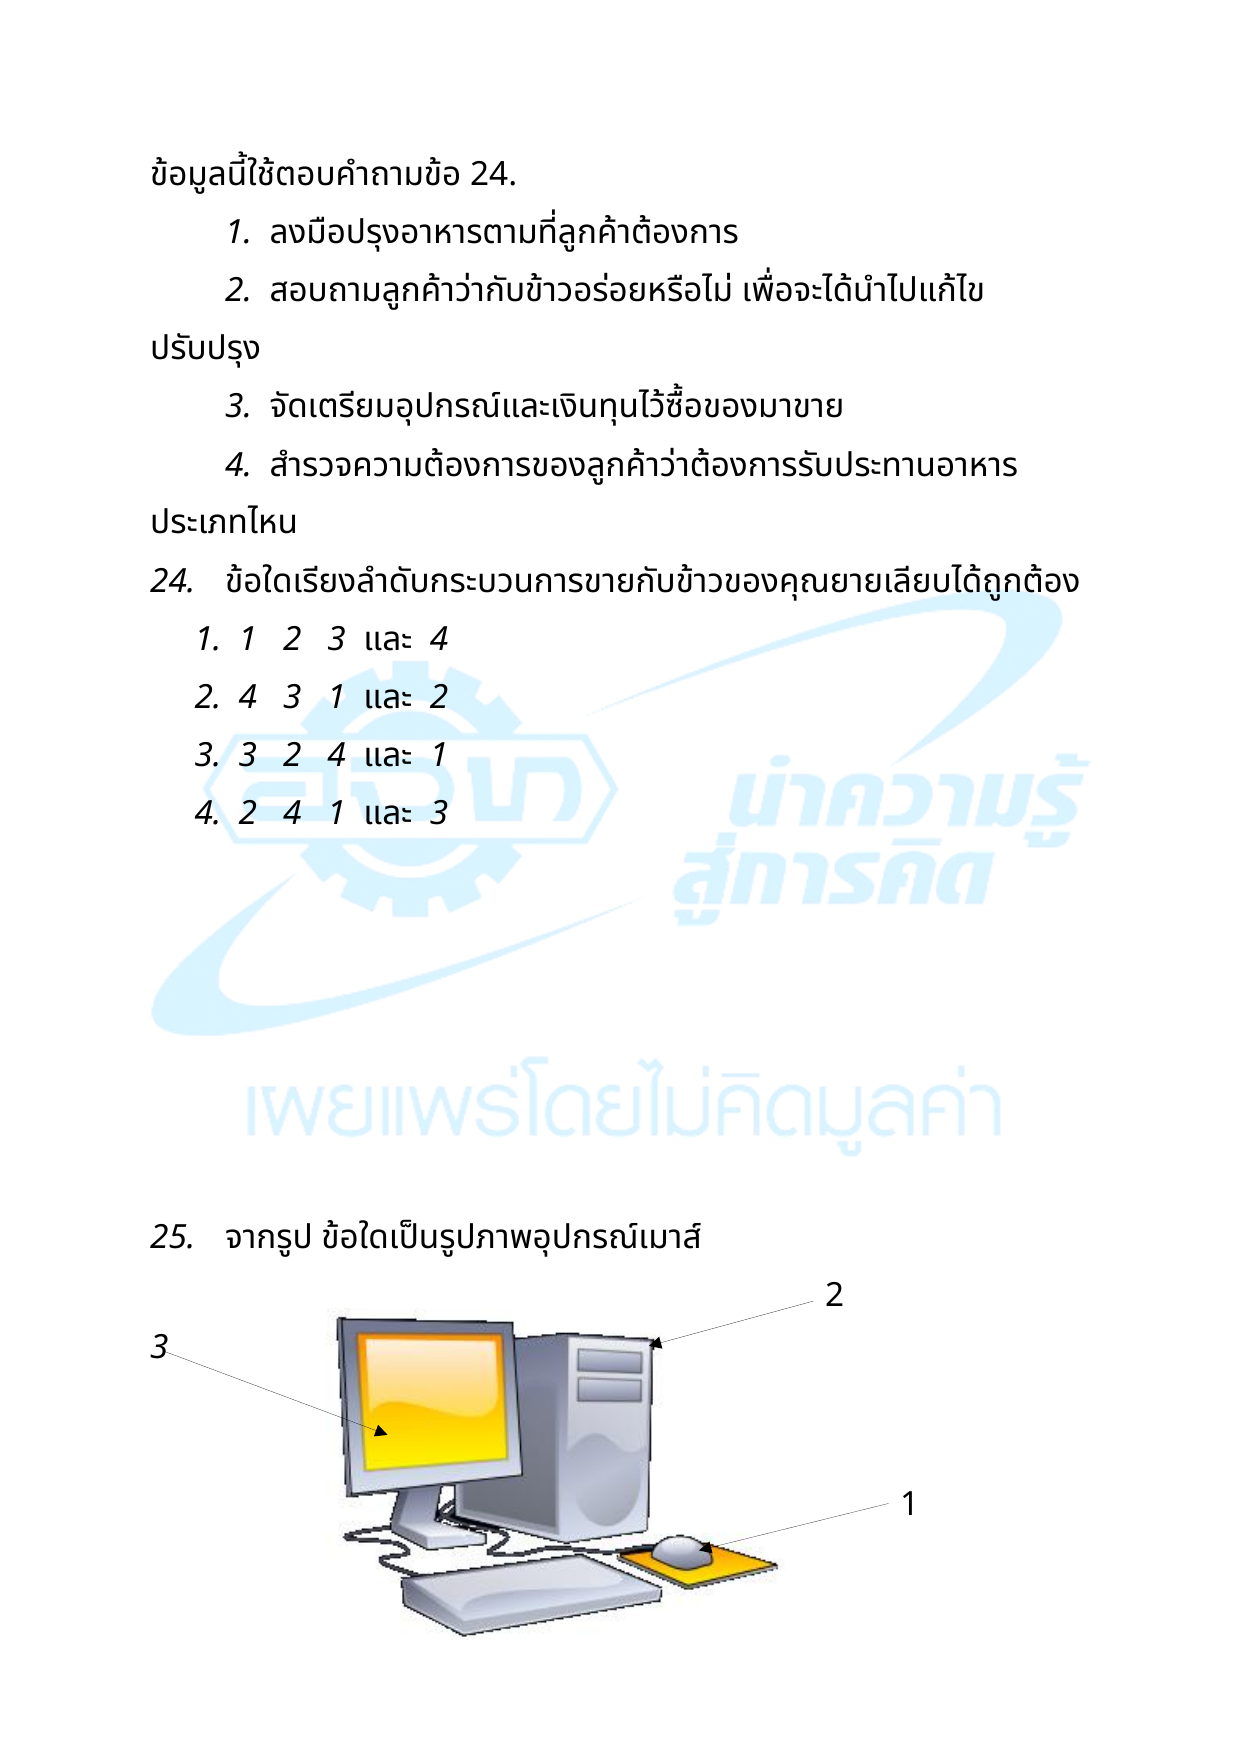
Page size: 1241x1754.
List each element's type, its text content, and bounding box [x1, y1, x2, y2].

text 4. สำรวจความต้องการของลูกค้าว่าต้องการรับประทานอาหารประเภทไหน [150, 440, 1090, 549]
picture [326, 1368, 786, 1479]
text 3 [150, 1323, 1090, 1368]
text 1 [150, 1479, 1090, 1525]
text 24. ข้อใดเรียงลำดับกระบวนการขายกับข้าวของคุณยายเลียบได้ถูกต้อง [150, 556, 1090, 607]
list 1. ลงมือปรุงอาหารตามที่ลูกค้าต้องการ [150, 208, 1090, 259]
list 2. สอบถามลูกค้าว่ากับข้าวอร่อยหรือไม่ เพื่อจะได้นำไปแก้ไขปรับปรุง [150, 266, 1090, 375]
text 4. 2 4 1 และ 3 [150, 789, 1090, 839]
text ข้อมูลนี้ใช้ตอบคำถามข้อ 24. [150, 150, 1090, 201]
text 2. 4 3 1 และ 2 [150, 673, 1090, 723]
text 3. 3 2 4 และ 1 [150, 731, 1090, 781]
picture [326, 1525, 786, 1640]
list 3. จัดเตรียมอุปกรณ์และเงินทุนไว้ซื้อของมาขาย [150, 382, 1090, 433]
text 2 [150, 1271, 1090, 1316]
picture [738, 1316, 786, 1323]
text 25. จากรูป ข้อใดเป็นรูปภาพอุปกรณ์เมาส์ [150, 1212, 1090, 1263]
text 1. 1 2 3 และ 4 [150, 614, 1090, 665]
picture [326, 1316, 754, 1323]
